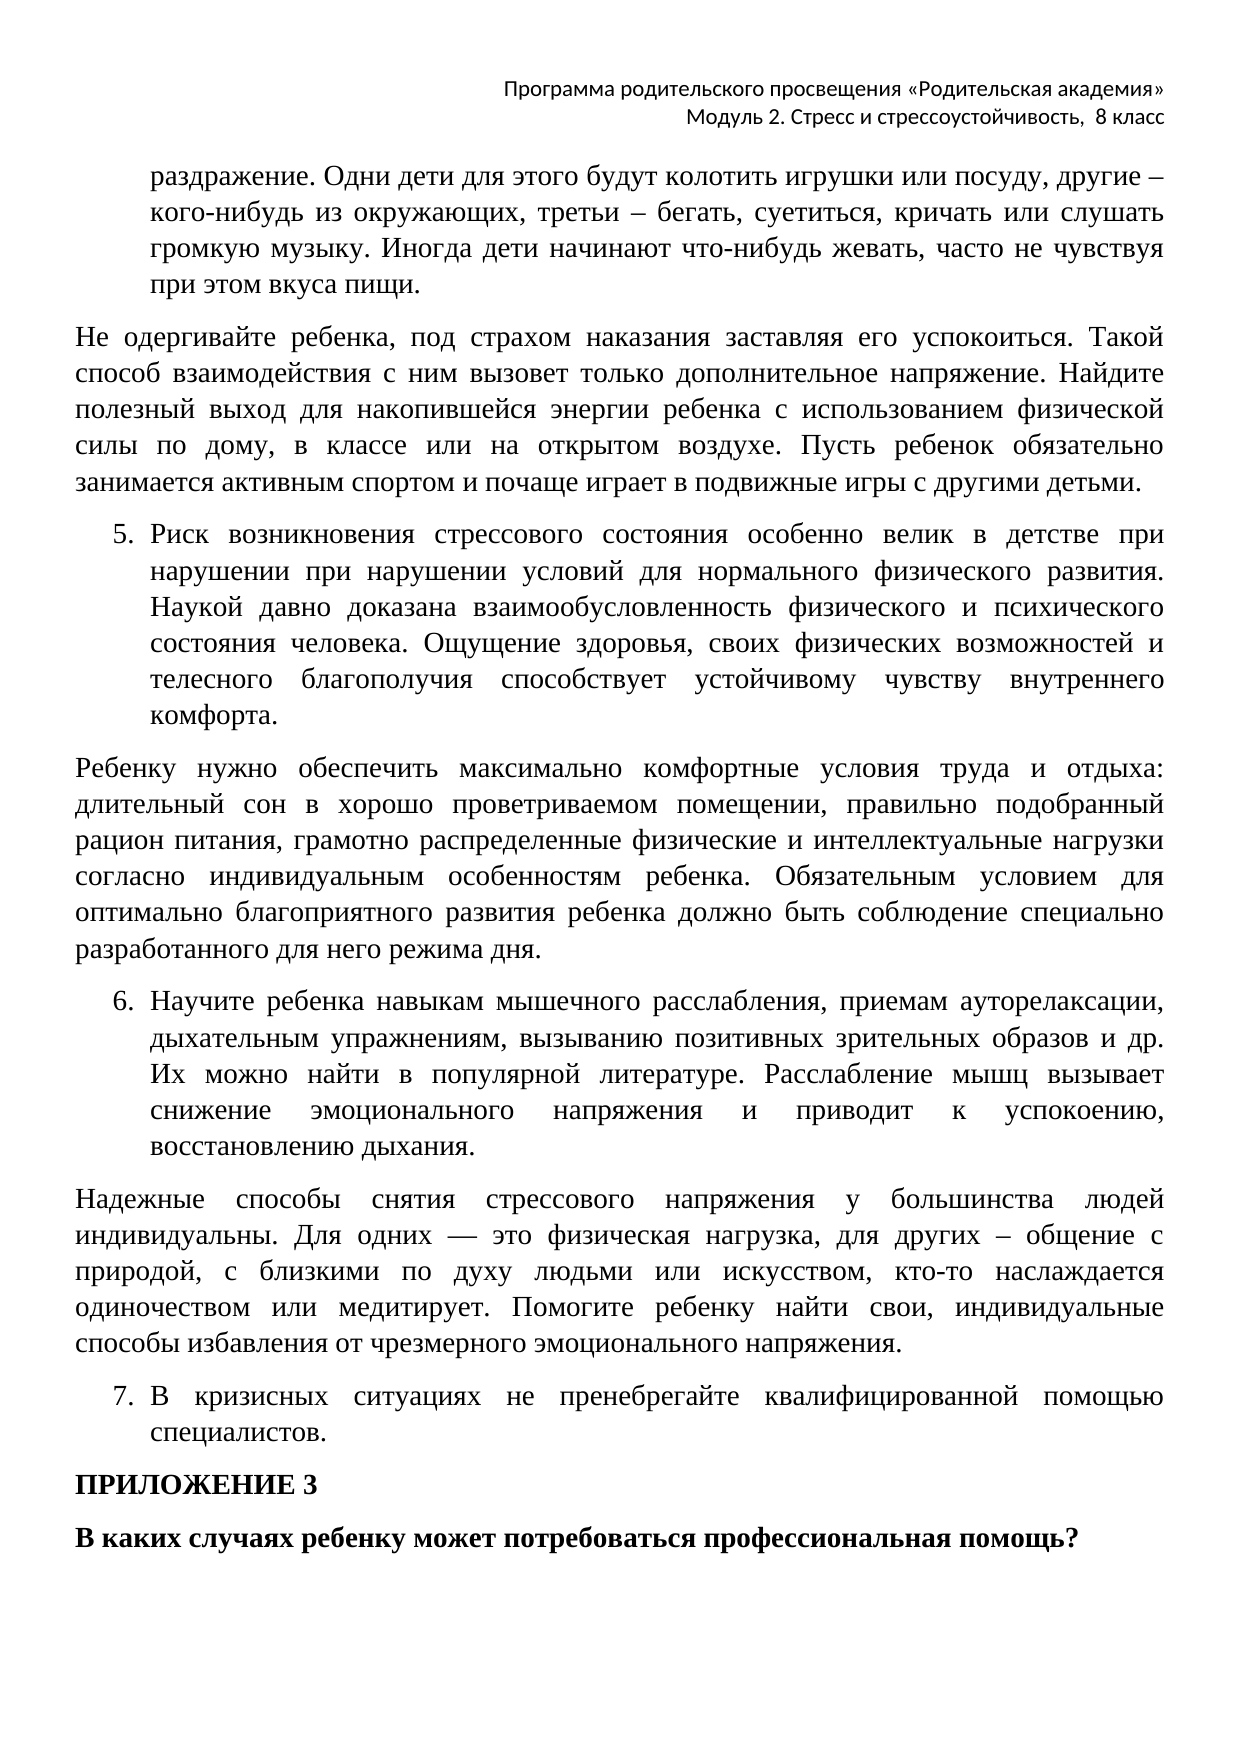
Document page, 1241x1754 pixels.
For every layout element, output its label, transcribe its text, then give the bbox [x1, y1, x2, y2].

text В каких случаях ребенку может потребоваться профессиональная помощь? [75, 1520, 1165, 1554]
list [112, 158, 1165, 300]
text Не одергивайте ребенка, под страхом наказания заставляя его успокоиться. Такой способ взаимодействия с ним вызовет только дополнительное напряжение. Найдите полезный выход для накопившейся энергии ребенка с использованием физической силы по дому, в классе или на открытом воздухе. Пусть ребенок обязательно занимается активным спортом и почаще играет в подвижные игры с другими детьми. [75, 319, 1165, 497]
text Ребенку нужно обеспечить максимально комфортные условия труда и отдыха: длительный сон в хорошо проветриваемом помещении, правильно подобранный рацион питания, грамотно распределенные физические и интеллектуальные нагрузки согласно индивидуальным особенностям ребенка. Обязательным условием для оптимально благоприятного развития ребенка должно быть соблюдение специально разработанного для него режима дня. [75, 750, 1165, 964]
text Надежные способы снятия стрессового напряжения у большинства людей индивидуальны. Для одних — это физическая нагрузка, для других – общение с природой, с близкими по духу людьми или искусством, кто-то наслаждается одиночеством или медитирует. Помогите ребенку найти свои, индивидуальные способы избавления от чрезмерного эмоционального напряжения. [75, 1181, 1165, 1359]
text ПРИЛОЖЕНИЕ 3 [75, 1467, 1165, 1501]
list Научите ребенка навыкам мышечного расслабления, приемам ауторелаксации, дыхательным упражнениям, вызыванию позитивных зрительных образов и др. Их можно найти в популярной литературе. Расслабление мышц вызывает снижение эмоционального напряжения и приводит к успокоению, восстановлению дыхания. [112, 983, 1165, 1162]
list Риск возникновения стрессового состояния особенно велик в детстве при нарушении при нарушении условий для нормального физического развития. Наукой давно доказана взаимообусловленность физического и психического состояния человека. Ощущение здоровья, своих физических возможностей и телесного благополучия способствует устойчивому чувству внутреннего комфорта. [112, 516, 1165, 731]
list В кризисных ситуациях не пренебрегайте квалифицированной помощью специалистов. [112, 1378, 1165, 1448]
